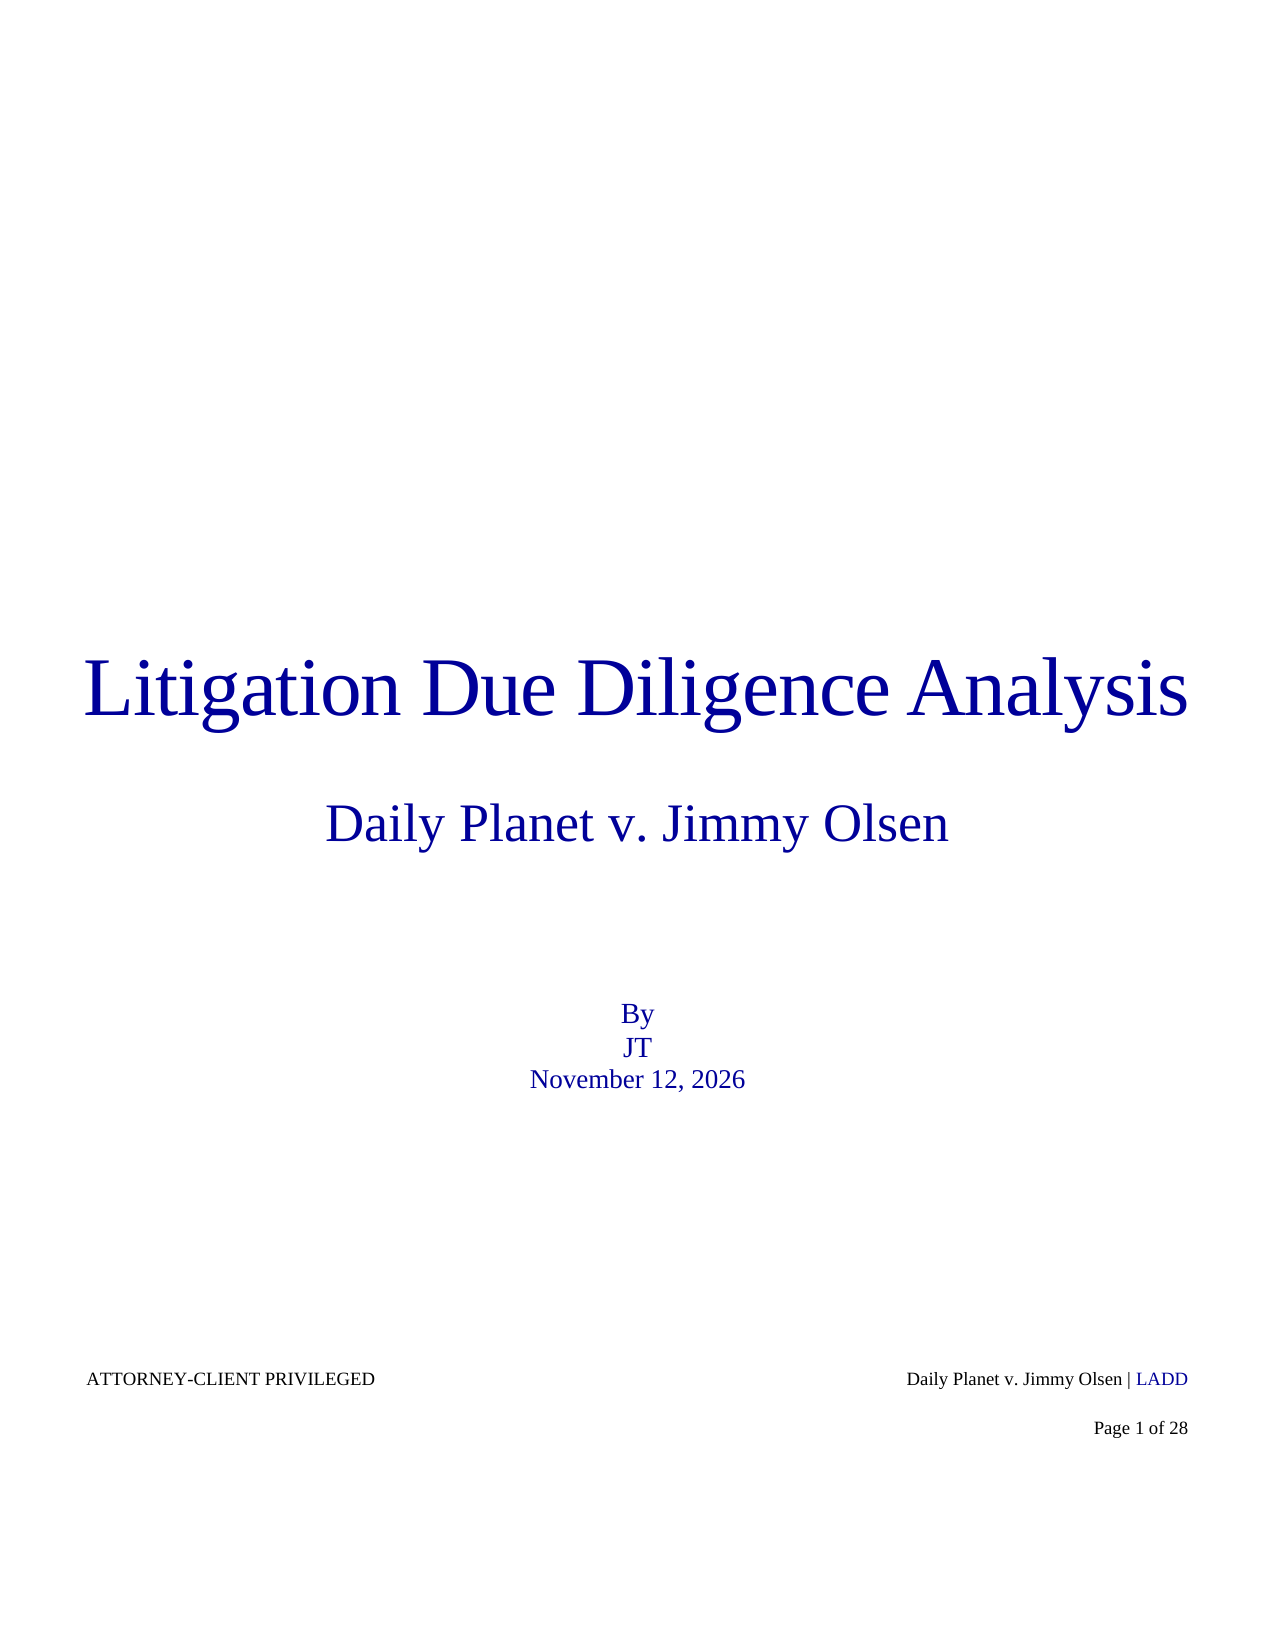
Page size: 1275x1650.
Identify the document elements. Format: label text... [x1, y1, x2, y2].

title Litigation Due Diligence Analysis [75, 637, 1200, 733]
text By [75, 997, 1200, 1030]
text October 14, 2022 [75, 1064, 1200, 1095]
text JT [75, 1030, 1200, 1064]
text Daily Planet v. Jimmy Olsen [75, 791, 1200, 853]
